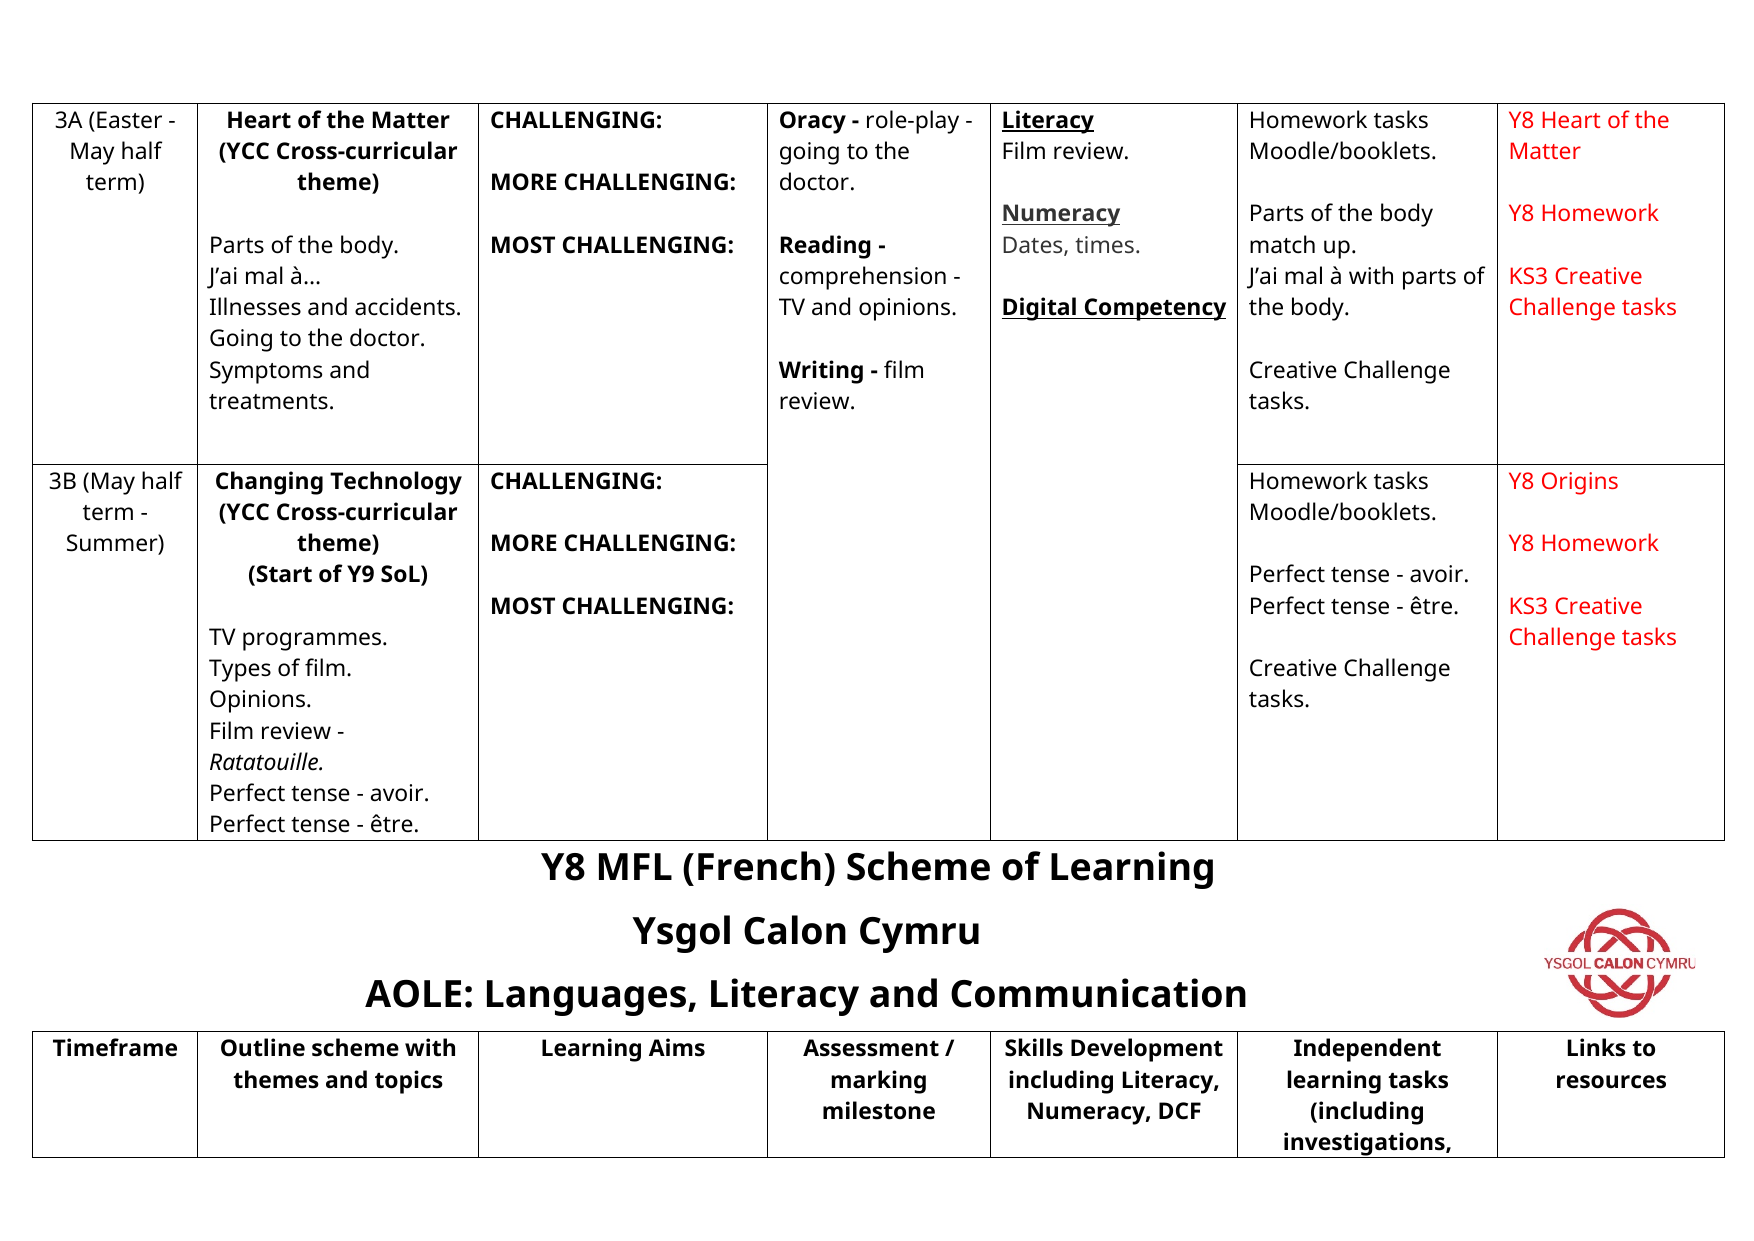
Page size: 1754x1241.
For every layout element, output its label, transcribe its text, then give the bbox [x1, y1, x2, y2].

table_cell Homework tasks Moodle/booklets. Perfect tense - avoir. Perfect tense - être. Creative Challenge tasks. [1238, 465, 1497, 839]
table_cell Y8 Heart of the Matter Y8 Homework KS3 Creative Challenge tasks [1498, 104, 1724, 463]
text AOLE: Languages, Literacy and Communication [89, 968, 1668, 1019]
table_cell CHALLENGING: MORE CHALLENGING: MOST CHALLENGING: [479, 104, 767, 463]
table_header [991, 1032, 1237, 1157]
picture [1544, 904, 1696, 1018]
table_cell Heart of the Matter (YCC Cross-curricular theme) Parts of the body. J’ai mal à… Illnesses and accidents. Going to the doctor. Symptoms and treatments. [198, 104, 478, 463]
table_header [198, 1032, 478, 1157]
text Ysgol Calon Cymru [89, 904, 1544, 955]
table_header Timeframe [33, 1032, 197, 1157]
table_cell Y8 Origins Y8 Homework KS3 Creative Challenge tasks [1498, 465, 1724, 839]
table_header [1238, 1032, 1497, 1157]
table_cell 3A (Easter - May half term) [33, 104, 197, 463]
table_header Links to resources [1498, 1032, 1724, 1157]
table_cell Oracy - role-play - going to the doctor. Reading - comprehension - TV and opinions. Writing - film review. [768, 104, 990, 839]
table_header Learning Aims [479, 1032, 767, 1157]
table_cell 3B (May half term - Summer) [33, 465, 197, 839]
table_cell Homework tasks Moodle/booklets. Parts of the body match up. J’ai mal à with parts of the body. Creative Challenge tasks. [1238, 104, 1497, 463]
table_cell Literacy Film review. Numeracy Dates, times. Digital Competency [991, 104, 1237, 839]
table_cell CHALLENGING: MORE CHALLENGING: MOST CHALLENGING: [479, 465, 767, 839]
table_cell Changing Technology (YCC Cross-curricular theme) (Start of Y9 SoL) TV programmes. Types of film. Opinions. Film review - Ratatouille. Perfect tense - avoir. Perfect tense - être. [198, 465, 478, 839]
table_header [768, 1032, 990, 1157]
text Y8 MFL (French) Scheme of Learning [89, 841, 1668, 892]
